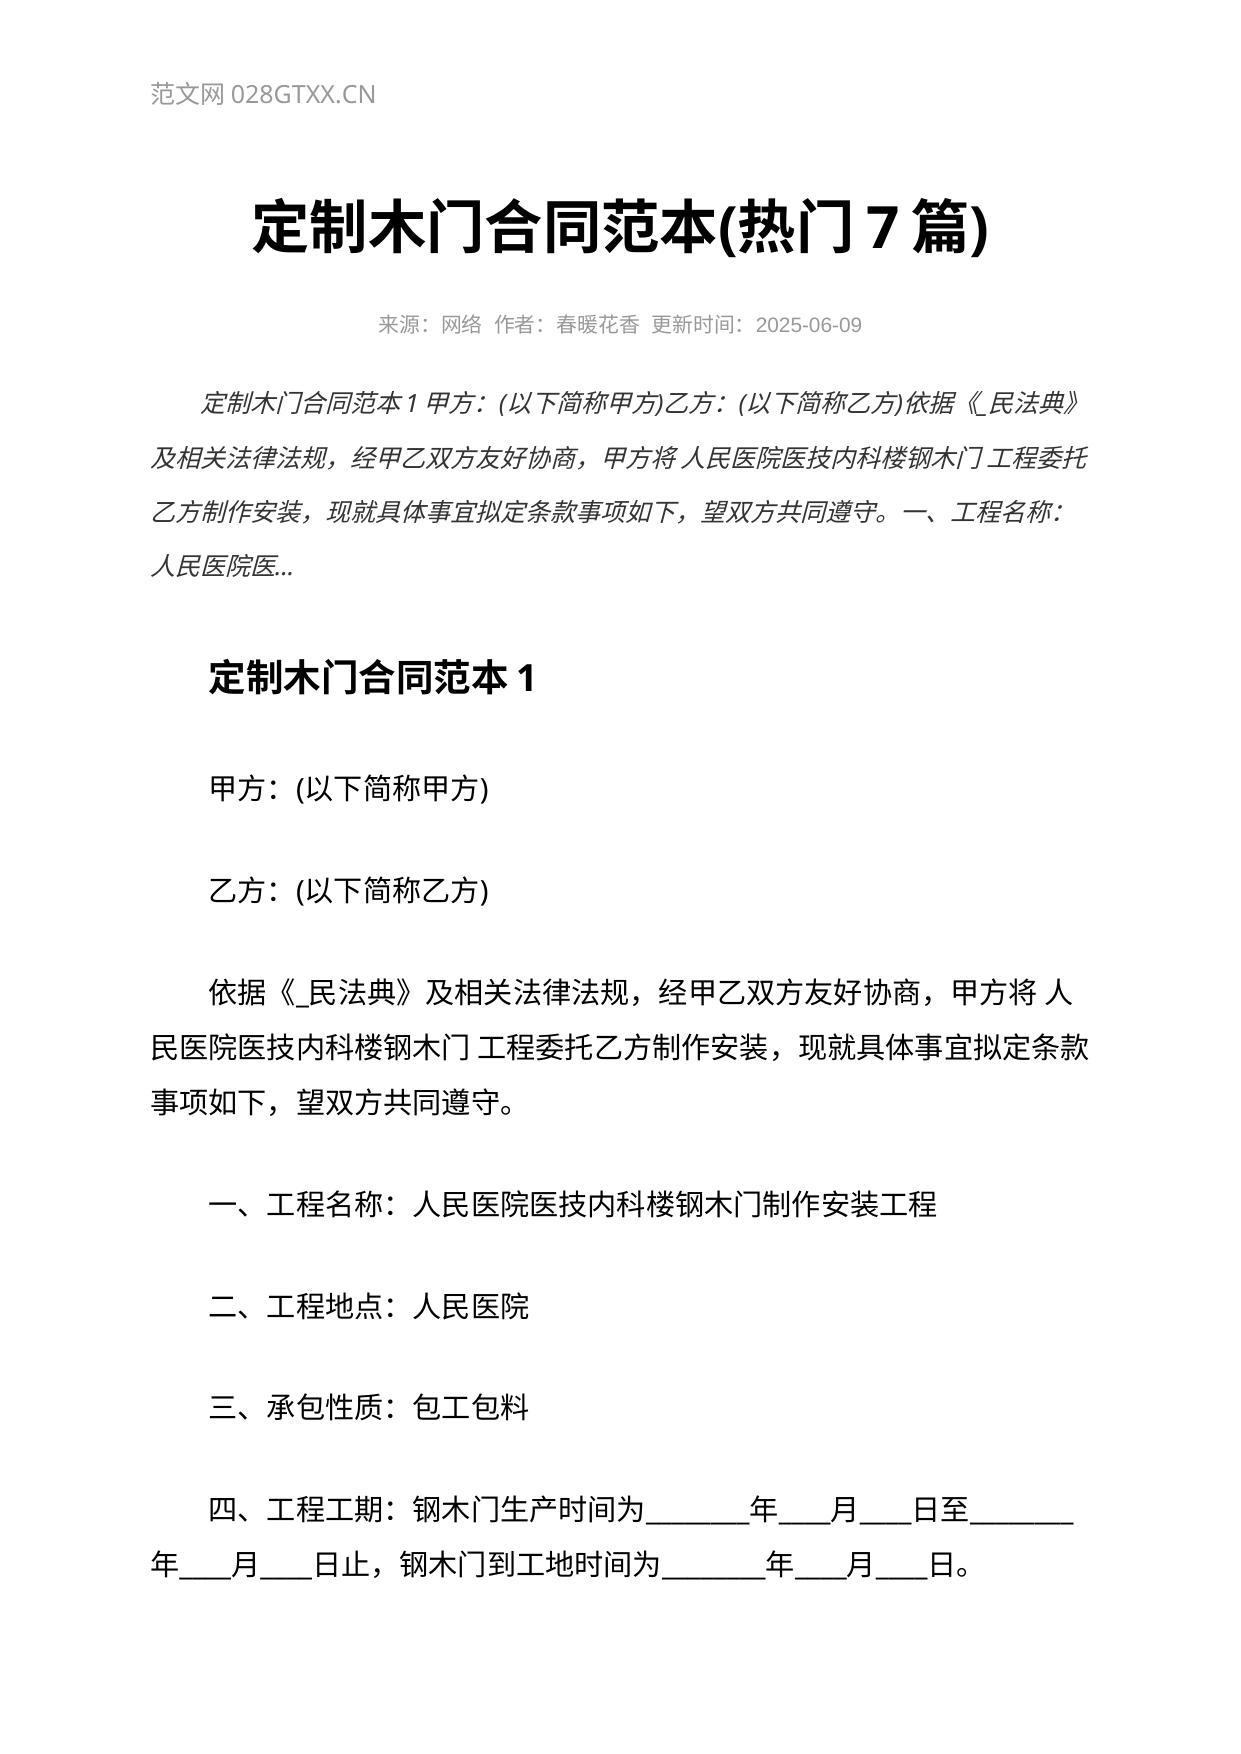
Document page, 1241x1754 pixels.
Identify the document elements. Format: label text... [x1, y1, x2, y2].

text 来源：网络 作者：春暖花香 更新时间：2025-06-09 [150, 313, 1090, 337]
text 定制木门合同范本1 [150, 648, 1090, 703]
text 依据《_民法典》及相关法律法规，经甲乙双方友好协商，甲方将 人民医院医技内科楼钢木门 工程委托乙方制作安装，现就具体事宜拟定条款事项如下，望双方共同遵守。 [150, 970, 1090, 1122]
text 三、承包性质：包工包料 [150, 1385, 1090, 1427]
text 甲方：(以下简称甲方) [150, 766, 1090, 808]
text 乙方：(以下简称乙方) [150, 868, 1090, 910]
text 一、工程名称：人民医院医技内科楼钢木门制作安装工程 [150, 1181, 1090, 1224]
text 定制木门合同范本1甲方：(以下简称甲方)乙方：(以下简称乙方)依据《_民法典》及相关法律法规，经甲乙双方友好协商，甲方将 人民医院医技内科楼钢木门 工程委托乙方制作安装，现就具体事宜拟定条款事项如下，望双方共同遵守。一、工程名称：人民医院医... [150, 384, 1090, 583]
text 四、工程工期：钢木门生产时间为________年____月____日至________年____月____日止，钢木门到工地时间为________年____月____日。 [150, 1487, 1090, 1584]
subtitle 定制木门合同范本(热门7篇) [150, 181, 1090, 266]
text 二、工程地点：人民医院 [150, 1283, 1090, 1325]
